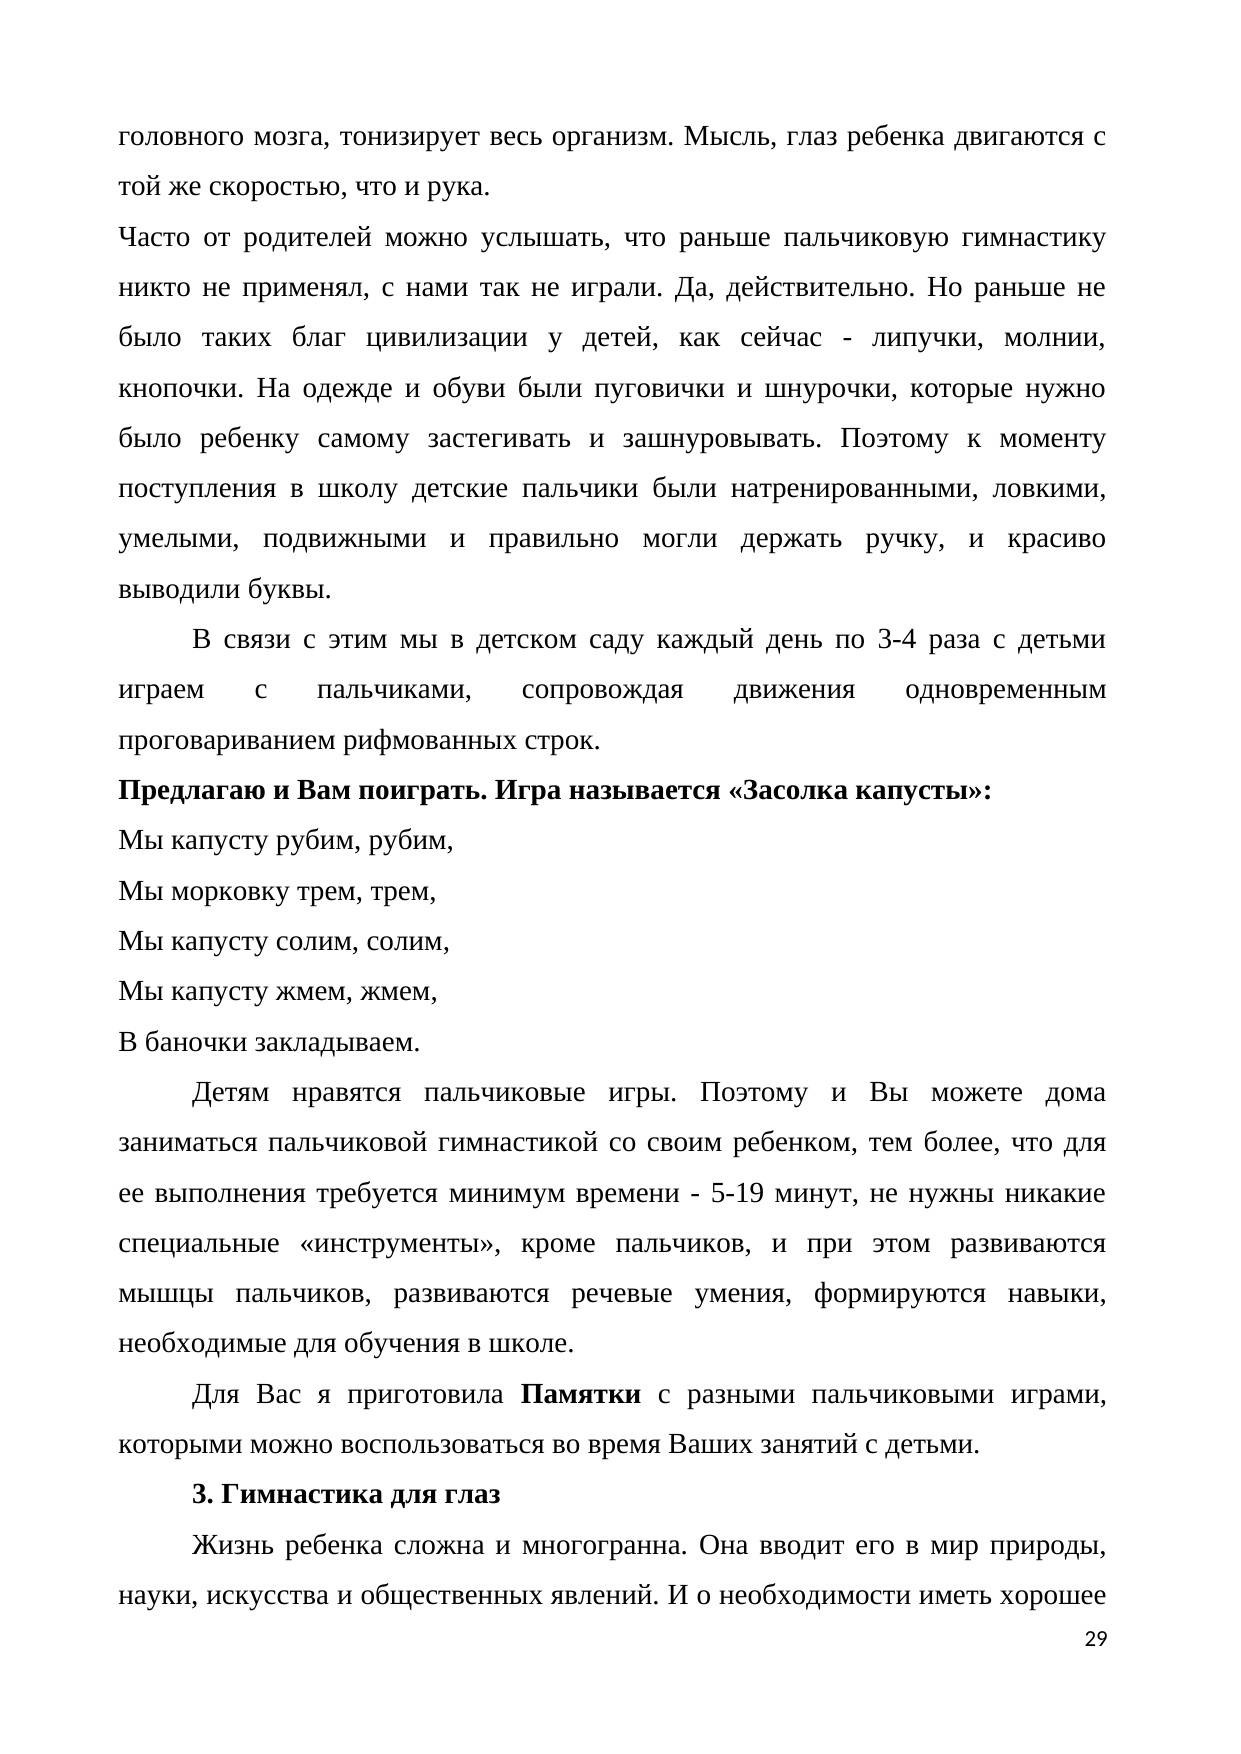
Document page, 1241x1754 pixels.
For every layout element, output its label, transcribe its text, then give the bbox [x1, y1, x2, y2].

text Мы капусту жмем, жмем, [118, 973, 1107, 1007]
text В баночки закладываем. [118, 1024, 1107, 1057]
text Для Вас я приготовила Памятки с разными пальчиковыми играми, которыми можно воспользоваться во время Ваших занятий с детьми. [118, 1376, 1107, 1460]
text Мы морковку трем, трем, [118, 873, 1107, 906]
text Мы капусту рубим, рубим, [118, 822, 1107, 856]
text В связи с этим мы в детском саду каждый день по 3-4 раза с детьми играем с пальчиками, сопровождая движения одновременным проговариванием рифмованных строк. [118, 621, 1107, 755]
text Детям нравятся пальчиковые игры. Поэтому и Вы можете дома заниматься пальчиковой гимнастикой со своим ребенком, тем более, что для ее выполнения требуется минимум времени - 5-19 минут, не нужны никакие специальные «инструменты», кроме пальчиков, и при этом развиваются мышцы пальчиков, развиваются речевые умения, формируются навыки, необходимые для обучения в школе. [118, 1074, 1107, 1359]
text Часто от родителей можно услышать, что раньше пальчиковую гимнастику никто не применял, с нами так не играли. Да, действительно. Но раньше не было таких благ цивилизации у детей, как сейчас - липучки, молнии, кнопочки. На одежде и обуви были пуговички и шнурочки, которые нужно было ребенку самому застегивать и зашнуровывать. Поэтому к моменту поступления в школу детские пальчики были натренированными, ловкими, умелыми, подвижными и правильно могли держать ручку, и красиво выводили буквы. [118, 219, 1107, 604]
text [118, 1527, 1107, 1611]
text 3. Гимнастика для глаз [118, 1477, 1107, 1510]
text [118, 118, 1107, 202]
text Мы капусту солим, солим, [118, 923, 1107, 957]
text Предлагаю и Вам поиграть. Игра называется «Засолка капусты»: [118, 772, 1107, 806]
